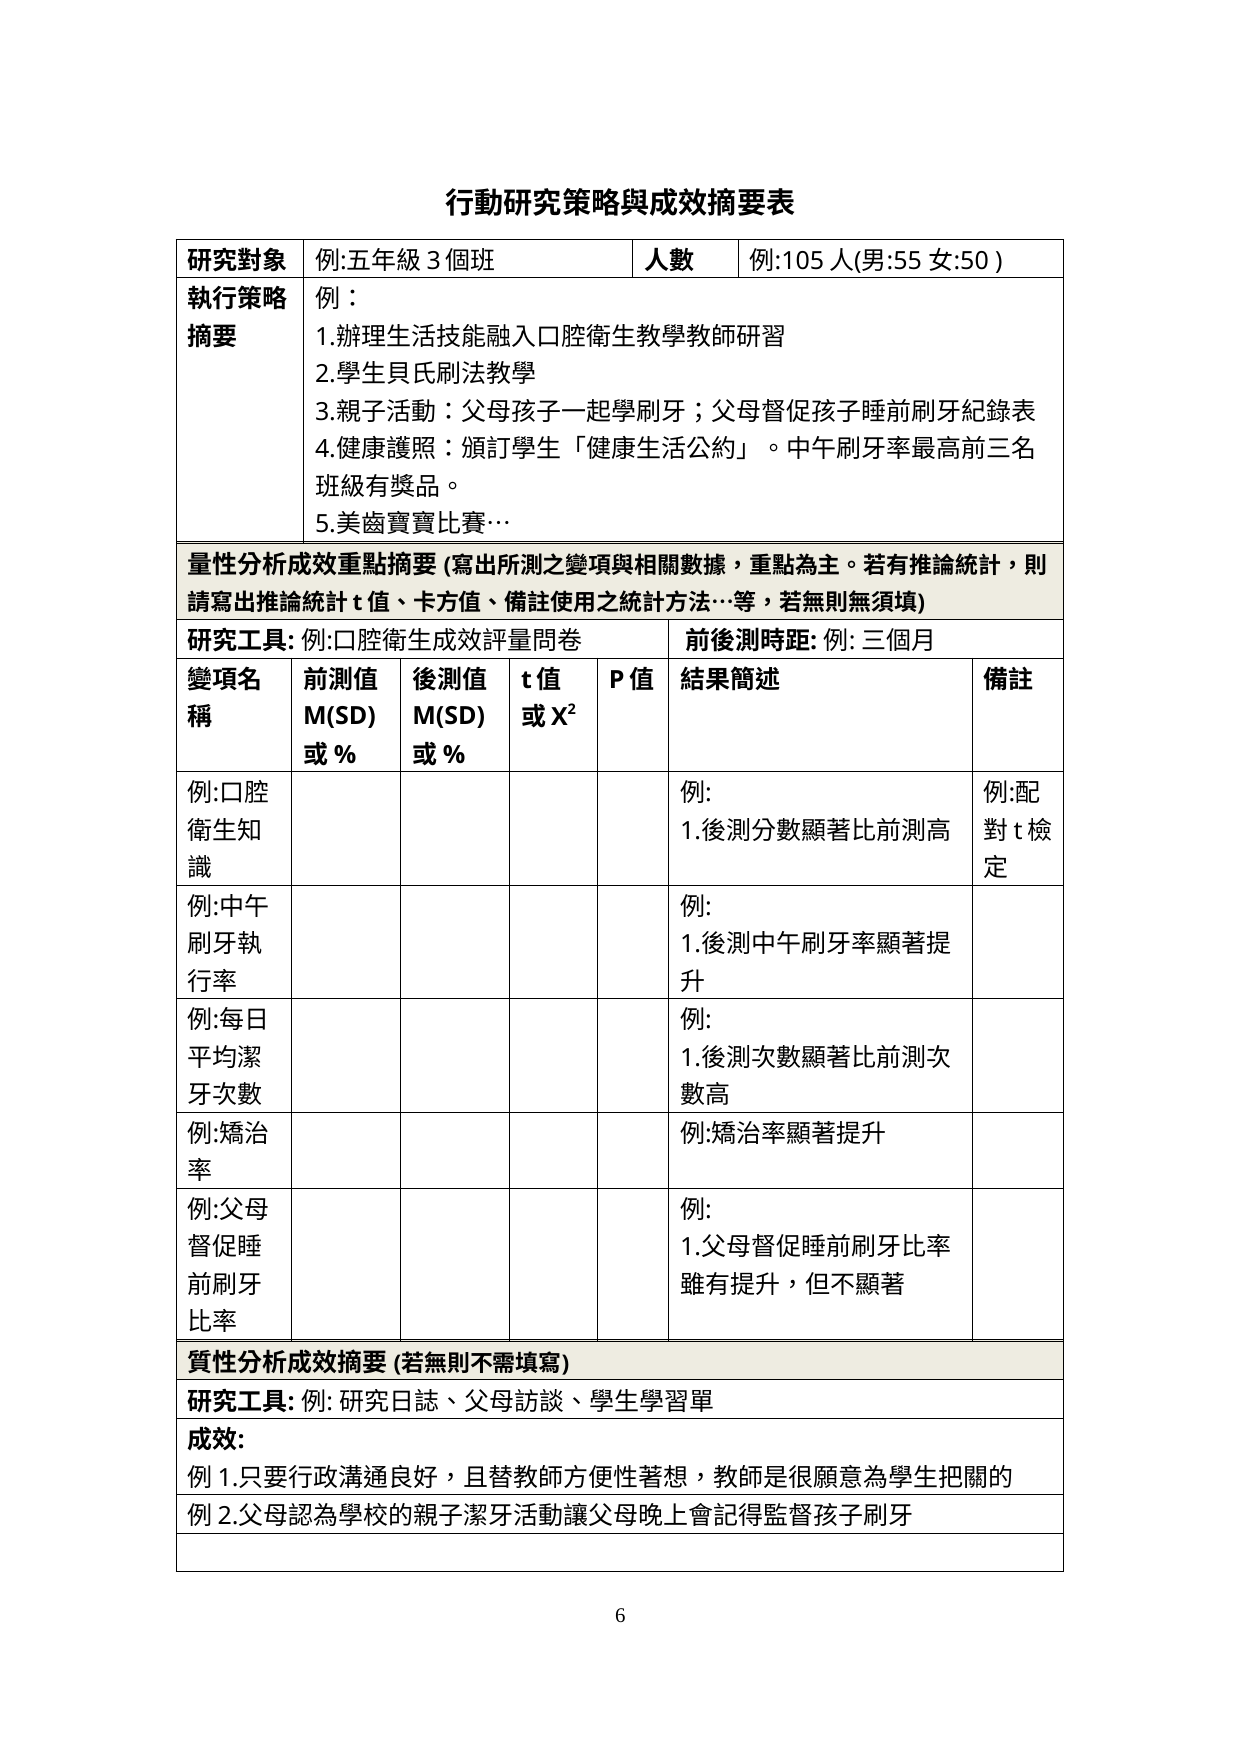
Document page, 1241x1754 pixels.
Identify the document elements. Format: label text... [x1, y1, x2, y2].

table_cell [292, 1189, 400, 1339]
table_cell [510, 1189, 597, 1339]
table_cell [292, 886, 400, 998]
table_cell [598, 772, 668, 884]
table_cell [292, 1113, 400, 1188]
table_cell [973, 999, 1063, 1112]
table_cell 質性分析成效摘要 (若無則不需填寫) [177, 1342, 1063, 1379]
table_cell 例2.父母認為學校的親子潔牙活動讓父母晚上會記得監督孩子刷牙 [177, 1495, 1063, 1532]
table_cell 例:矯治率 [177, 1113, 291, 1188]
table_cell [401, 1189, 509, 1339]
table_cell 後測值 M(SD) 或 % [401, 659, 509, 771]
table_cell [510, 886, 597, 998]
table_cell 執行策略摘要 [177, 278, 303, 541]
table_cell 例: 1.後測中午刷牙率顯著提升 [669, 886, 972, 998]
table_cell [401, 999, 509, 1112]
table_cell t值 或X2 [510, 659, 597, 771]
table_cell [401, 772, 509, 884]
table_cell 例: 1.後測分數顯著比前測高 [669, 772, 972, 884]
table_header 人數 [633, 240, 738, 277]
table_header 研究對象 [177, 240, 303, 277]
table_header 例:105人(男:55 女:50 ) [739, 240, 1063, 277]
table_cell 結果簡述 [669, 659, 972, 771]
table_cell [598, 1189, 668, 1339]
table_cell 研究工具: 例:口腔衛生成效評量問卷 [177, 620, 668, 657]
table_cell 量性分析成效重點摘要 (寫出所測之變項與相關數據，重點為主。若有推論統計，則請寫出推論統計t值、卡方值、備註使用之統計方法…等，若無則無須填) [177, 544, 1063, 619]
table_cell 例： 1.辦理生活技能融入口腔衛生教學教師研習 2.學生貝氏刷法教學 3.親子活動：父母孩子一起學刷牙；父母督促孩子睡前刷牙紀錄表 4.健康護照：頒訂學生「健康生活公約」。中午刷牙率最高前三名班級有獎品。 5.美齒寶寶比賽… [304, 278, 1063, 541]
table_cell 例: 1.後測次數顯著比前測次數高 [669, 999, 972, 1112]
table_cell [510, 772, 597, 884]
table_cell 前測值 M(SD) 或 % [292, 659, 400, 771]
table_cell [510, 1113, 597, 1188]
table_cell 例:口腔衛生知識 [177, 772, 291, 884]
table_cell [401, 886, 509, 998]
table_cell [510, 999, 597, 1112]
table_cell [598, 1113, 668, 1188]
table_cell [973, 886, 1063, 998]
text 行動研究策略與成效摘要表 [112, 164, 1128, 239]
table_cell 例:父母督促睡前刷牙比率 [177, 1189, 291, 1339]
table_cell [598, 999, 668, 1112]
table_cell 前後測時距: 例: 三個月 [669, 620, 1063, 657]
table_header 例:五年級3個班 [304, 240, 632, 277]
table_cell 例:每日平均潔牙次數 [177, 999, 291, 1112]
table_cell 例: 1.父母督促睡前刷牙比率雖有提升，但不顯著 [669, 1189, 972, 1339]
table_cell 成效: 例1.只要行政溝通良好，且替教師方便性著想，教師是很願意為學生把關的 [177, 1419, 1063, 1494]
table_cell [598, 886, 668, 998]
table_cell [292, 999, 400, 1112]
table_cell 例:矯治率顯著提升 [669, 1113, 972, 1188]
table_cell [177, 1534, 1063, 1571]
table_cell [401, 1113, 509, 1188]
table_cell P值 [598, 659, 668, 771]
table_cell [973, 1113, 1063, 1188]
table_cell 例:中午刷牙執行率 [177, 886, 291, 998]
table_cell 研究工具: 例: 研究日誌、父母訪談、學生學習單 [177, 1380, 1063, 1418]
table_cell 例:配對t檢定 [973, 772, 1063, 884]
table_cell [973, 1189, 1063, 1339]
table_cell 變項名稱 [177, 659, 291, 771]
table_cell [292, 772, 400, 884]
table_cell 備註 [973, 659, 1063, 771]
